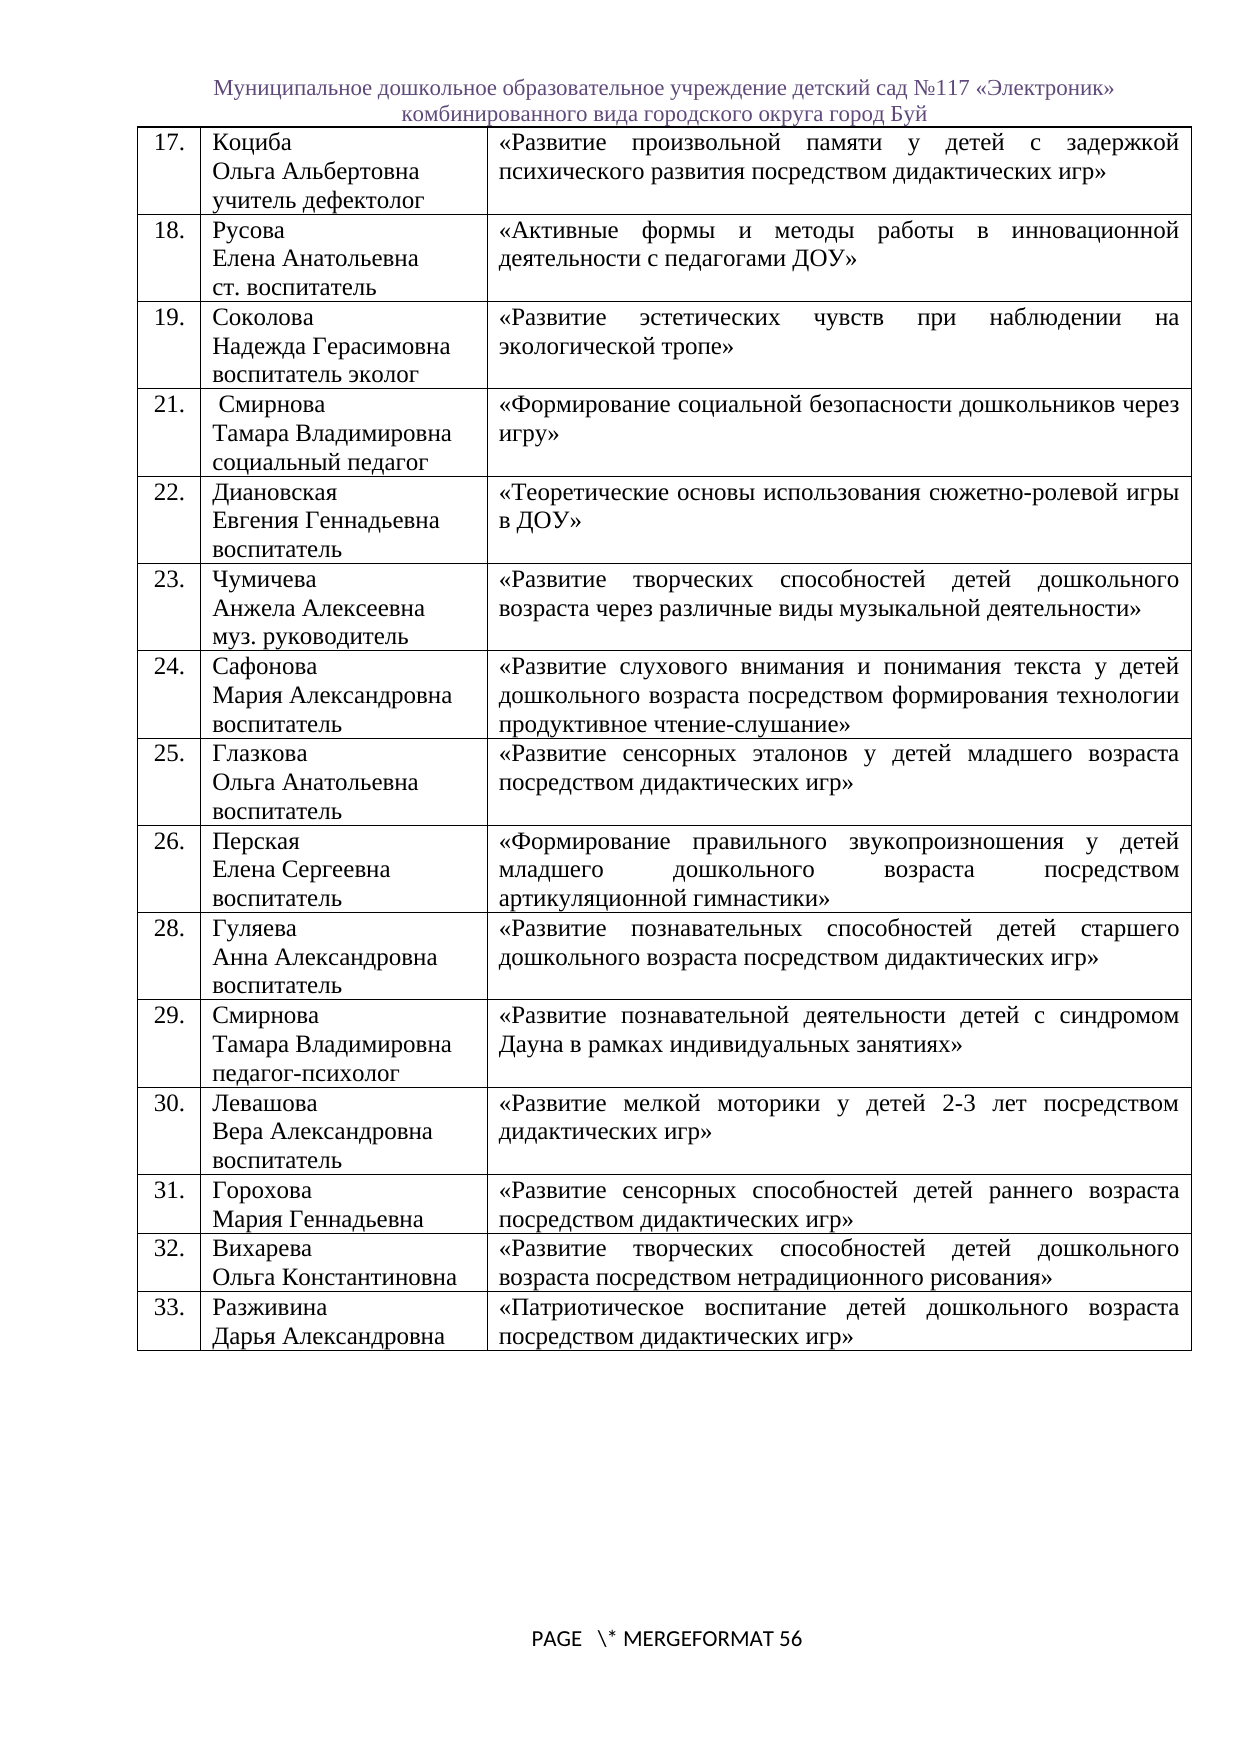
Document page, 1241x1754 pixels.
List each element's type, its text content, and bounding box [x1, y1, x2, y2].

table_cell 22. [138, 477, 200, 563]
table_cell «Теоретические основы использования сюжетно-ролевой игры в ДОУ» [488, 477, 1191, 563]
table_cell «Развитие познавательных способностей детей старшего дошкольного возраста посредством дидактических игр» [488, 913, 1191, 999]
table_cell 29. [138, 1000, 200, 1087]
table_cell «Развитие слухового внимания и понимания текста у детей дошкольного возраста посредством формирования технологии продуктивное чтение-слушание» [488, 651, 1191, 737]
table_cell «Патриотическое воспитание детей дошкольного возраста посредством дидактических игр» [488, 1292, 1191, 1349]
table_cell Чумичева Анжела Алексеевна муз. руководитель [201, 564, 487, 650]
table_cell Смирнова Тамара Владимировна социальный педагог [201, 389, 487, 476]
table_cell 25. [138, 739, 200, 825]
table_cell Коциба Ольга Альбертовна учитель дефектолог [201, 128, 487, 214]
table_cell 19. [138, 302, 200, 388]
table_cell «Развитие сенсорных эталонов у детей младшего возраста посредством дидактических игр» [488, 739, 1191, 825]
table_cell Сафонова Мария Александровна воспитатель [201, 651, 487, 737]
table_cell 32. [138, 1234, 200, 1291]
table_cell 33. [138, 1292, 200, 1349]
table_cell Горохова Мария Геннадьевна [201, 1175, 487, 1232]
table_cell «Развитие мелкой моторики у детей 2-3 лет посредством дидактических игр» [488, 1088, 1191, 1174]
table_cell «Развитие познавательной деятельности детей с синдромом Дауна в рамках индивидуальных занятиях» [488, 1000, 1191, 1087]
table_cell 30. [138, 1088, 200, 1174]
table_cell 18. [138, 215, 200, 301]
table_cell 21. [138, 389, 200, 476]
table_cell Разживина Дарья Александровна [201, 1292, 487, 1349]
table_cell Смирнова Тамара Владимировна педагог-психолог [201, 1000, 487, 1087]
table_cell «Развитие эстетических чувств при наблюдении на экологической тропе» [488, 302, 1191, 388]
table_cell «Формирование социальной безопасности дошкольников через игру» [488, 389, 1191, 476]
table_cell Диановская Евгения Геннадьевна воспитатель [201, 477, 487, 563]
table_cell 24. [138, 651, 200, 737]
table_cell 23. [138, 564, 200, 650]
table_cell «Развитие сенсорных способностей детей раннего возраста посредством дидактических игр» [488, 1175, 1191, 1232]
table_cell Вихарева Ольга Константиновна [201, 1234, 487, 1291]
table_cell «Формирование правильного звукопроизношения у детей младшего дошкольного возраста посредством артикуляционной гимнастики» [488, 826, 1191, 912]
table_cell Перская Елена Сергеевна воспитатель [201, 826, 487, 912]
table_cell «Развитие творческих способностей детей дошкольного возраста посредством нетрадиционного рисования» [488, 1234, 1191, 1291]
table_cell Соколова Надежда Герасимовна воспитатель эколог [201, 302, 487, 388]
table_cell Левашова Вера Александровна воспитатель [201, 1088, 487, 1174]
table_cell 28. [138, 913, 200, 999]
table_cell 26. [138, 826, 200, 912]
table_cell Глазкова Ольга Анатольевна воспитатель [201, 739, 487, 825]
table_cell Гуляева Анна Александровна воспитатель [201, 913, 487, 999]
table_cell «Развитие творческих способностей детей дошкольного возраста через различные виды музыкальной деятельности» [488, 564, 1191, 650]
table_cell Русова Елена Анатольевна ст. воспитатель [201, 215, 487, 301]
table_cell 17. [138, 128, 200, 214]
table_cell «Активные формы и методы работы в инновационной деятельности с педагогами ДОУ» [488, 215, 1191, 301]
table_cell «Развитие произвольной памяти у детей с задержкой психического развития посредством дидактических игр» [488, 128, 1191, 214]
table_cell 31. [138, 1175, 200, 1232]
